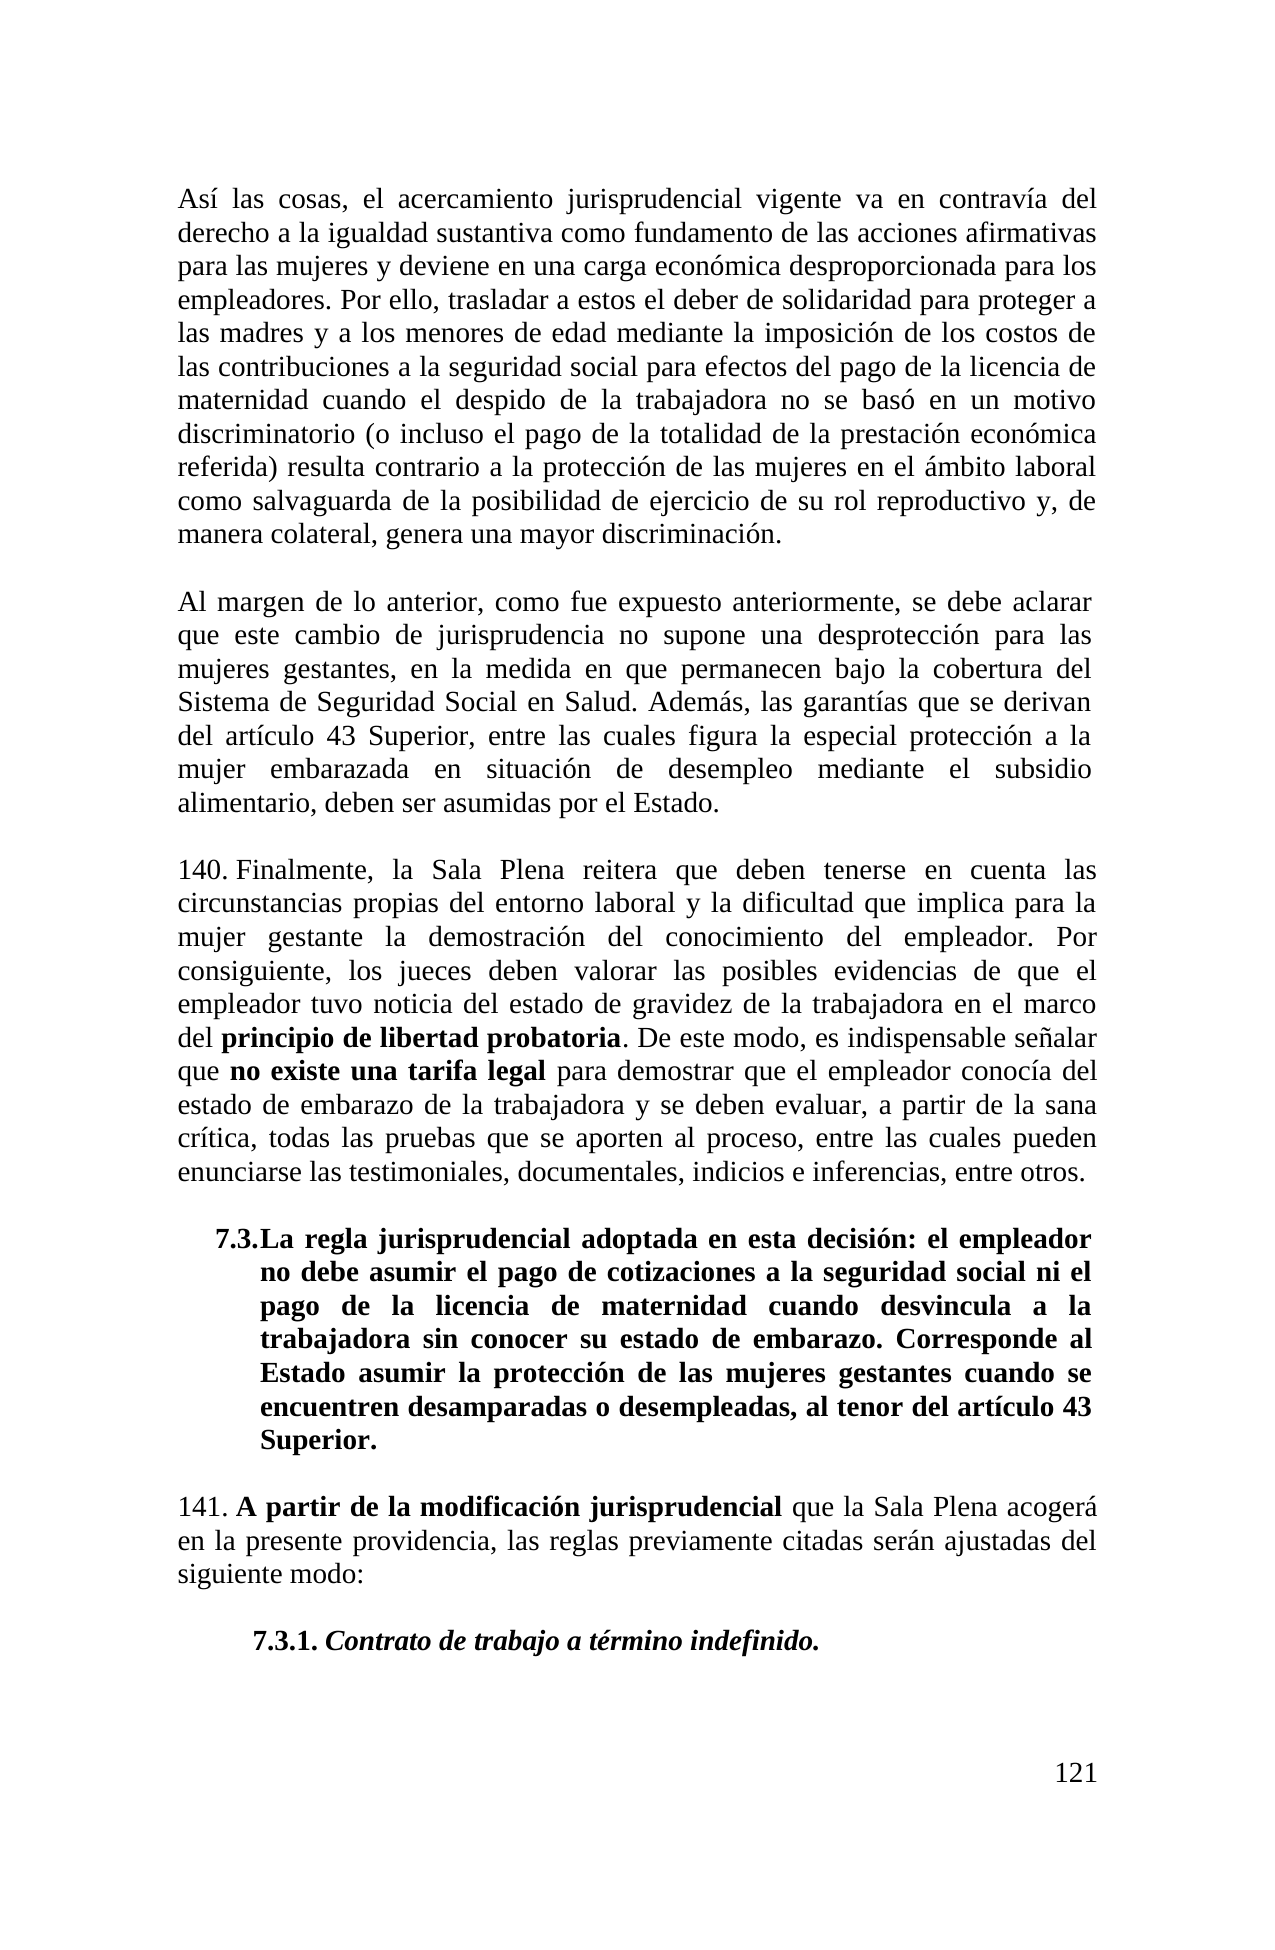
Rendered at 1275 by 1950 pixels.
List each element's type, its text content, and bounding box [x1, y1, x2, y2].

list Finalmente, la Sala Plena reitera que deben tenerse en cuenta las circunstancias propias del entorno laboral y la dificultad que implica para la mujer gestante la demostración del conocimiento del empleador. Por consiguiente, los jueces deben valorar las posibles evidencias de que el empleador tuvo noticia del estado de gravidez de la trabajadora en el marco del principio de libertad probatoria. De este modo, es indispensable señalar que no existe una tarifa legal para demostrar que el empleador conocía del estado de embarazo de la trabajadora y se deben evaluar, a partir de la sana crítica, todas las pruebas que se aporten al proceso, entre las cuales pueden enunciarse las testimoniales, documentales, indicios e inferencias, entre otros. [177, 852, 1098, 1187]
list Al margen de lo anterior, como fue expuesto anteriormente, se debe aclarar que este cambio de jurisprudencia no supone una desprotección para las mujeres gestantes, en la medida en que permanecen bajo la cobertura del Sistema de Seguridad Social en Salud. Además, las garantías que se derivan del artículo 43 Superior, entre las cuales figura la especial protección a la mujer embarazada en situación de desempleo mediante el subsidio alimentario, deben ser asumidas por el Estado. [177, 584, 1093, 818]
list Contrato de trabajo a término indefinido. [252, 1623, 1093, 1657]
text Así las cosas, el acercamiento jurisprudencial vigente va en contravía del derecho a la igualdad sustantiva como fundamento de las acciones afirmativas para las mujeres y deviene en una carga económica desproporcionada para los empleadores. Por ello, trasladar a estos el deber de solidaridad para proteger a las madres y a los menores de edad mediante la imposición de los costos de las contribuciones a la seguridad social para efectos del pago de la licencia de maternidad cuando el despido de la trabajadora no se basó en un motivo discriminatorio (o incluso el pago de la totalidad de la prestación económica referida) resulta contrario a la protección de las mujeres en el ámbito laboral como salvaguarda de la posibilidad de ejercicio de su rol reproductivo y, de manera colateral, genera una mayor discriminación. [177, 181, 1098, 550]
list La regla jurisprudencial adoptada en esta decisión: el empleador no debe asumir el pago de cotizaciones a la seguridad social ni el pago de la licencia de maternidad cuando desvincula a la trabajadora sin conocer su estado de embarazo. Corresponde al Estado asumir la protección de las mujeres gestantes cuando se encuentren desamparadas o desempleadas, al tenor del artículo 43 Superior. [215, 1221, 1093, 1456]
list A partir de la modificación jurisprudencial que la Sala Plena acogerá en la presente providencia, las reglas previamente citadas serán ajustadas del siguiente modo: [177, 1489, 1098, 1590]
